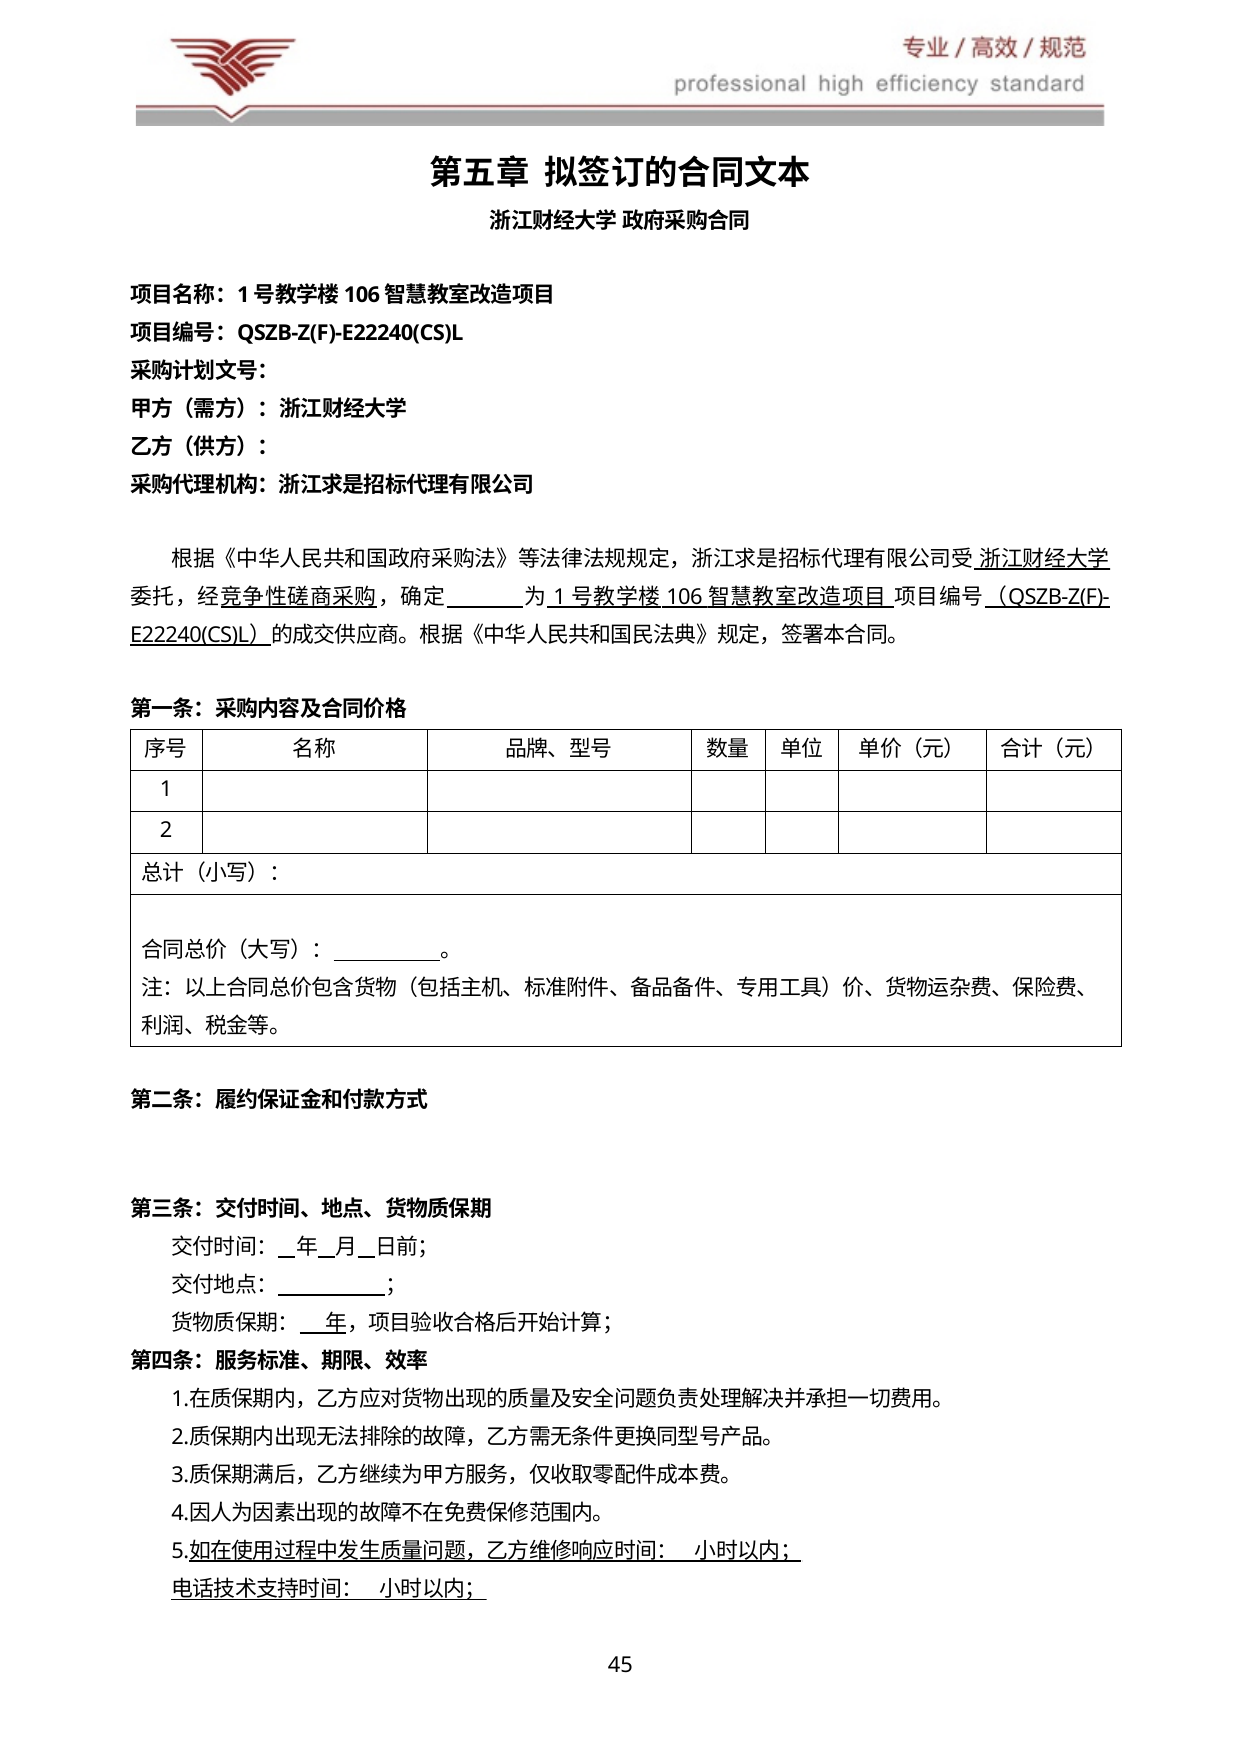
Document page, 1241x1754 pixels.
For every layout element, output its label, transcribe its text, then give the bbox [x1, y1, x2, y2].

text 根据《中华人民共和国政府采购法》等法律法规规定，浙江求是招标代理有限公司受 浙江财经大学 委托，经竞争性磋商采购，确定 为 1号教学楼106智慧教室改造项目 项目编号（QSZB-Z(F)-E22240(CS)L）的成交供应商。根据《中华人民共和国民法典》规定，签署本合同。 [130, 541, 1110, 648]
table_cell [766, 771, 838, 811]
text 第三条：交付时间、地点、货物质保期 [130, 1191, 1110, 1223]
table_cell [203, 771, 427, 811]
table_header 序号 [131, 730, 202, 770]
text 2.质保期内出现无法排除的故障，乙方需无条件更换同型号产品。 [130, 1419, 1110, 1451]
table_header 单位 [766, 730, 838, 770]
table_header 名称 [203, 730, 427, 770]
text 1.在质保期内，乙方应对货物出现的质量及安全问题负责处理解决并承担一切费用。 [130, 1381, 1110, 1413]
text 3.质保期满后，乙方继续为甲方服务，仅收取零配件成本费。 [130, 1457, 1110, 1489]
table_header 品牌、型号 [428, 730, 691, 770]
text 货物质保期： 年，项目验收合格后开始计算； [130, 1305, 1172, 1337]
table_cell 合同总价（大写）： 。 注：以上合同总价包含货物（包括主机、标准附件、备品备件、专用工具）价、货物运杂费、保险费、利润、税金等。 [131, 895, 1121, 1046]
table_cell [692, 771, 765, 811]
text 项目名称：1号教学楼106智慧教室改造项目 [130, 277, 1110, 309]
text 4.因人为因素出现的故障不在免费保修范围内。 [130, 1495, 1110, 1527]
table_cell [987, 812, 1121, 853]
table_cell [839, 812, 986, 853]
text 甲方（需方）：浙江财经大学 [130, 391, 1110, 423]
table_cell [428, 812, 691, 853]
text 第一条：采购内容及合同价格 [130, 691, 1110, 722]
text 浙江财经大学 政府采购合同 [130, 203, 1110, 235]
table_cell [428, 771, 691, 811]
text 第五章 拟签订的合同文本 [130, 146, 1110, 194]
table_header 数量 [692, 730, 765, 770]
text 电话技术支持时间： 小时以内； [130, 1571, 1110, 1603]
table_cell 2 [131, 812, 202, 853]
table_header 单价（元） [839, 730, 986, 770]
table_cell [203, 812, 427, 853]
text 采购代理机构：浙江求是招标代理有限公司 [130, 467, 1110, 499]
text 交付地点： ； [130, 1267, 1172, 1299]
text 第二条：履约保证金和付款方式 [130, 1082, 1110, 1113]
table_cell [766, 812, 838, 853]
picture [135, 14, 1105, 126]
text 5.如在使用过程中发生质量问题，乙方维修响应时间： 小时以内； [130, 1533, 1110, 1565]
table_cell [839, 771, 986, 811]
table_cell 1 [131, 771, 202, 811]
table_cell [987, 771, 1121, 811]
table_cell [692, 812, 765, 853]
table_header 合计（元） [987, 730, 1121, 770]
text 第四条：服务标准、期限、效率 [130, 1343, 1110, 1374]
table_cell 总计（小写）： [131, 854, 1121, 894]
text 乙方（供方）： [130, 429, 1110, 461]
text 项目编号：QSZB-Z(F)-E22240(CS)L [130, 315, 1110, 347]
text 交付时间： 年 月 日前； [130, 1229, 1172, 1261]
text 采购计划文号： [130, 353, 1110, 385]
